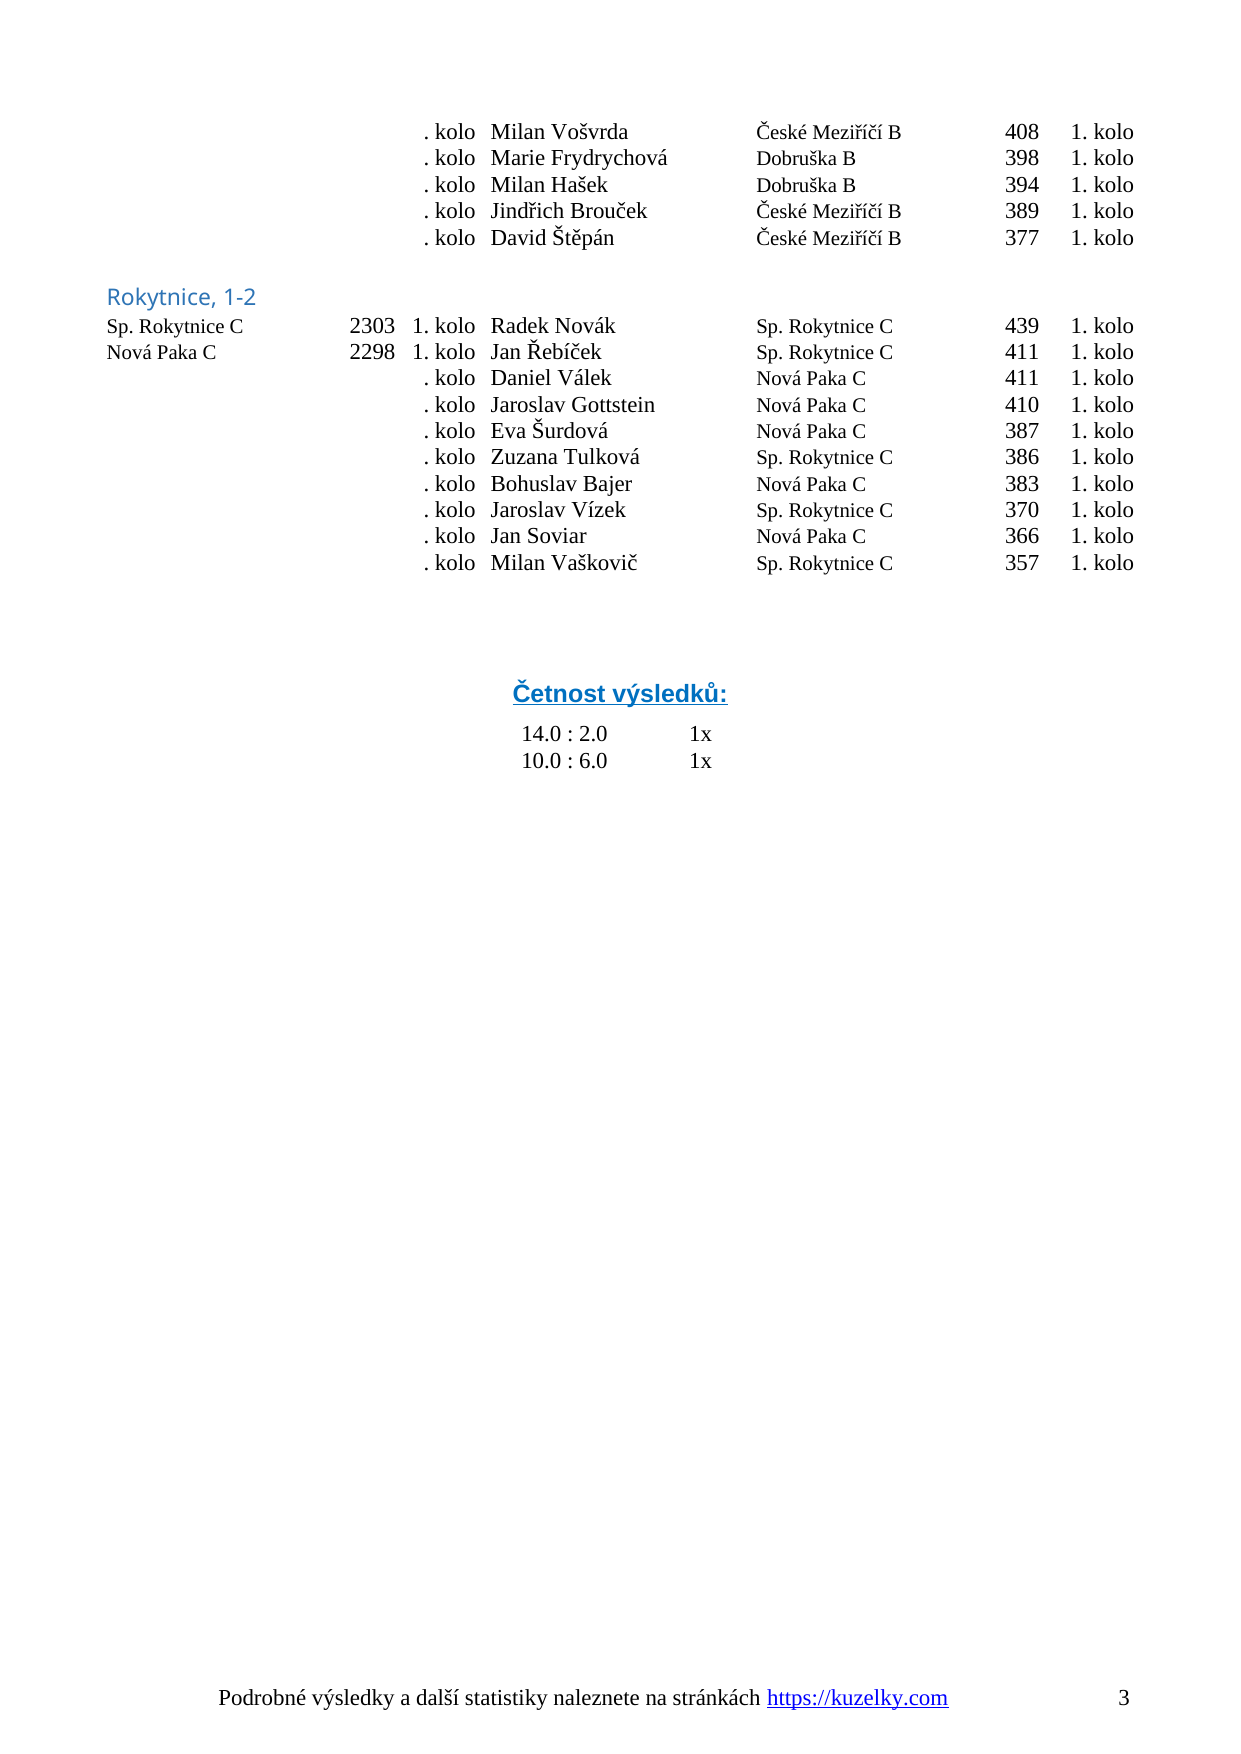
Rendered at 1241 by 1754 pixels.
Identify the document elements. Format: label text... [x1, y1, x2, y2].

text . kolo Bohuslav Bajer Nová Paka C 383 1. kolo [106, 470, 1134, 496]
text . kolo Jan Soviar Nová Paka C 366 1. kolo [106, 522, 1134, 549]
subtitle Rokytnice, 1-2 [106, 280, 1134, 312]
text . kolo Jaroslav Vízek Sp. Rokytnice C 370 1. kolo [106, 496, 1134, 522]
text . kolo Milan Vaškovič Sp. Rokytnice C 357 1. kolo [106, 549, 1134, 575]
text . kolo David Štěpán České Meziříčí B 377 1. kolo [106, 223, 1134, 250]
text . kolo Eva Šurdová Nová Paka C 387 1. kolo [106, 417, 1134, 443]
text . kolo Marie Frydrychová Dobruška B 398 1. kolo [106, 144, 1134, 171]
text Četnost výsledků: [94, 679, 1145, 708]
text . kolo Milan Vošvrda České Meziříčí B 408 1. kolo [106, 118, 1134, 144]
text . kolo Jaroslav Gottstein Nová Paka C 410 1. kolo [106, 391, 1134, 417]
text . kolo Milan Hašek Dobruška B 394 1. kolo [106, 171, 1134, 197]
text . kolo Daniel Válek Nová Paka C 411 1. kolo [106, 364, 1134, 391]
text 10.0 : 6.0 1x [106, 747, 1134, 773]
text Nová Paka C 2298 1. kolo Jan Řebíček Sp. Rokytnice C 411 1. kolo [106, 338, 1134, 364]
text Sp. Rokytnice C 2303 1. kolo Radek Novák Sp. Rokytnice C 439 1. kolo [106, 312, 1134, 338]
text . kolo Zuzana Tulková Sp. Rokytnice C 386 1. kolo [106, 443, 1134, 470]
text 14.0 : 2.0 1x [106, 721, 1134, 747]
text . kolo Jindřich Brouček České Meziříčí B 389 1. kolo [106, 197, 1134, 223]
